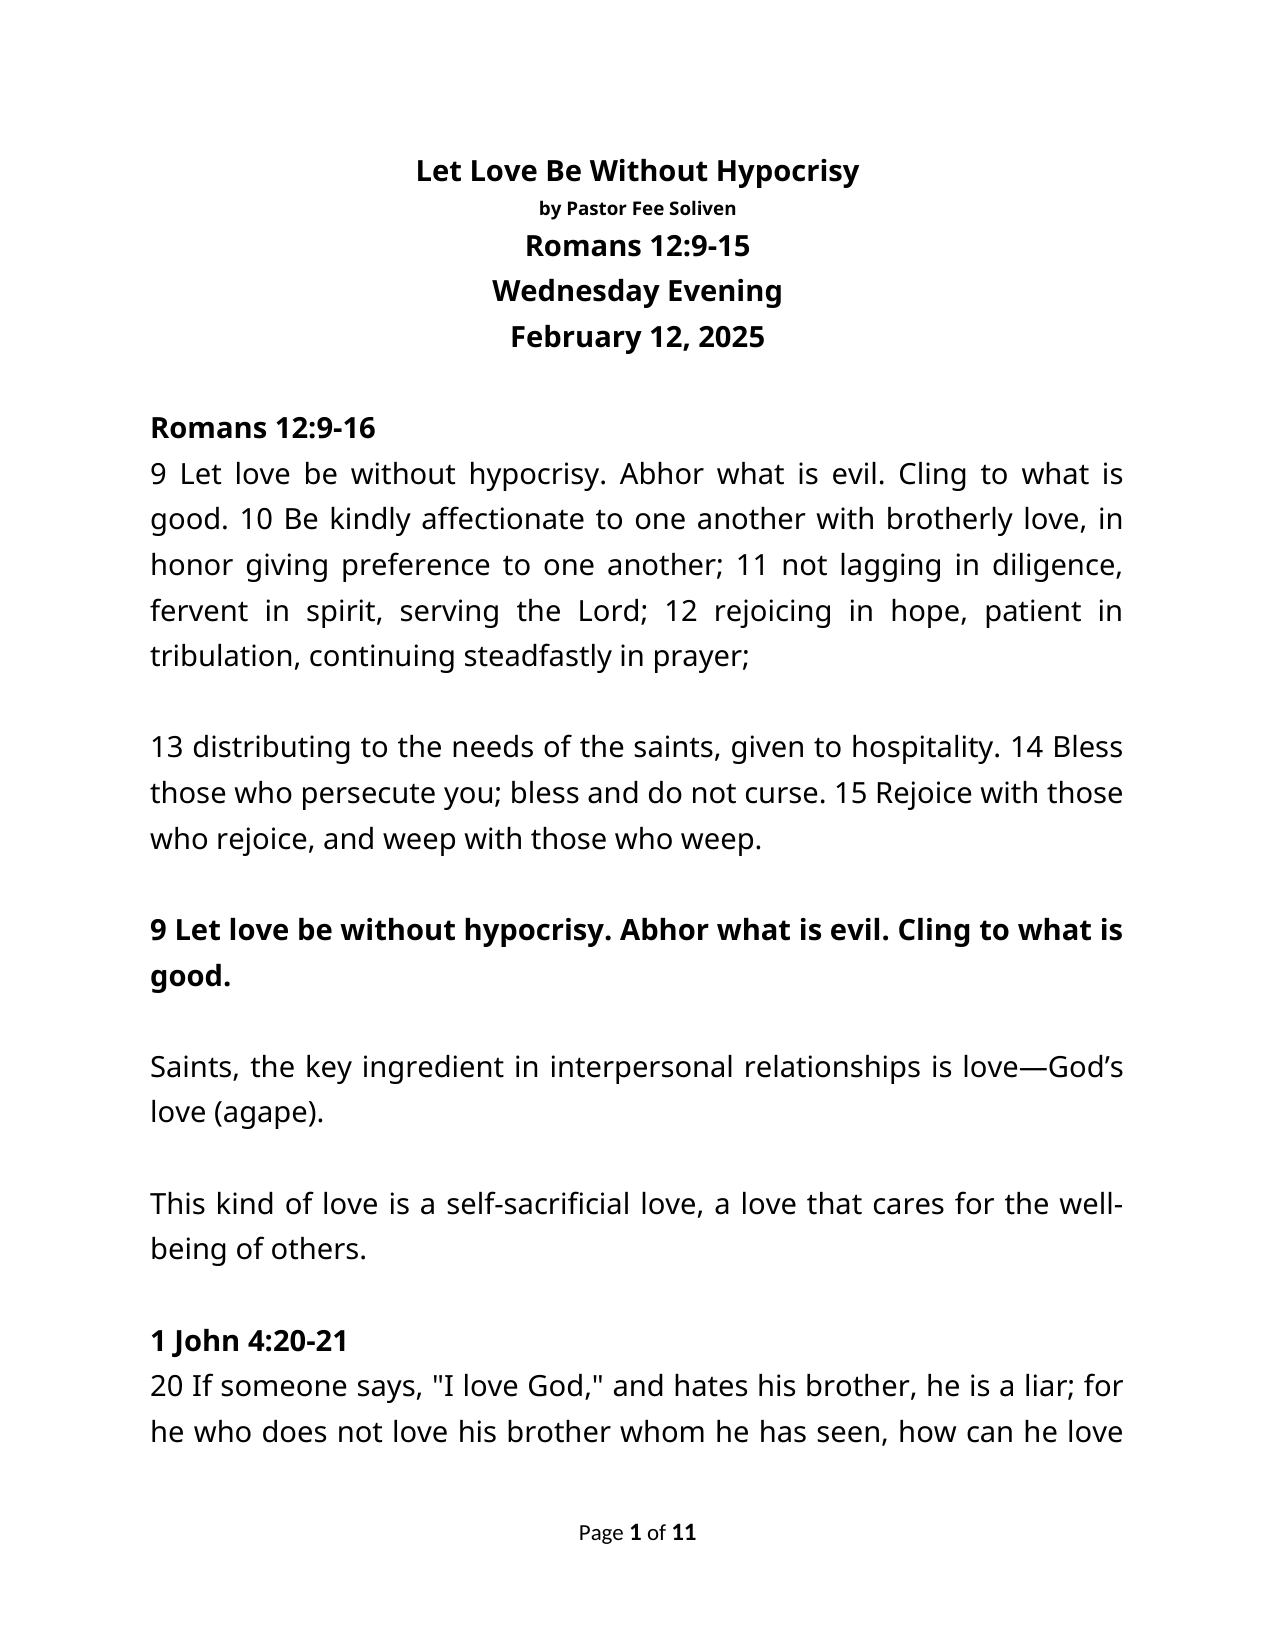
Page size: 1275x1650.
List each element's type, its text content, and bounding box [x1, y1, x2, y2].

text 13 distributing to the needs of the saints, given to hospitality. 14 Bless those who persecute you; bless and do not curse. 15 Rejoice with those who rejoice, and weep with those who weep. [150, 727, 1125, 858]
text February 12, 2025 [150, 316, 1125, 356]
text 1 John 4:20-21 [150, 1320, 1125, 1359]
text This kind of love is a self-sacrificial love, a love that cares for the well-being of others. [150, 1183, 1125, 1268]
text 9 Let love be without hypocrisy. Abhor what is evil. Cling to what is good. [150, 909, 1125, 994]
text 9 Let love be without hypocrisy. Abhor what is evil. Cling to what is good. 10 Be kindly affectionate to one another with brotherly love, in honor giving preference to one another; 11 not lagging in diligence, fervent in spirit, serving the Lord; 12 rejoicing in hope, patient in tribulation, continuing steadfastly in prayer; [150, 453, 1125, 675]
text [150, 1366, 1125, 1451]
text Saints, the key ingredient in interpersonal relationships is love—God’s love (agape). [150, 1046, 1125, 1131]
text Let Love Be Without Hypocrisy [150, 150, 1125, 190]
text by Pastor Fee Soliven [150, 196, 1125, 221]
text Romans 12:9-16 [150, 407, 1125, 447]
text Wednesday Evening [150, 271, 1125, 310]
text Romans 12:9-15 [150, 225, 1125, 264]
